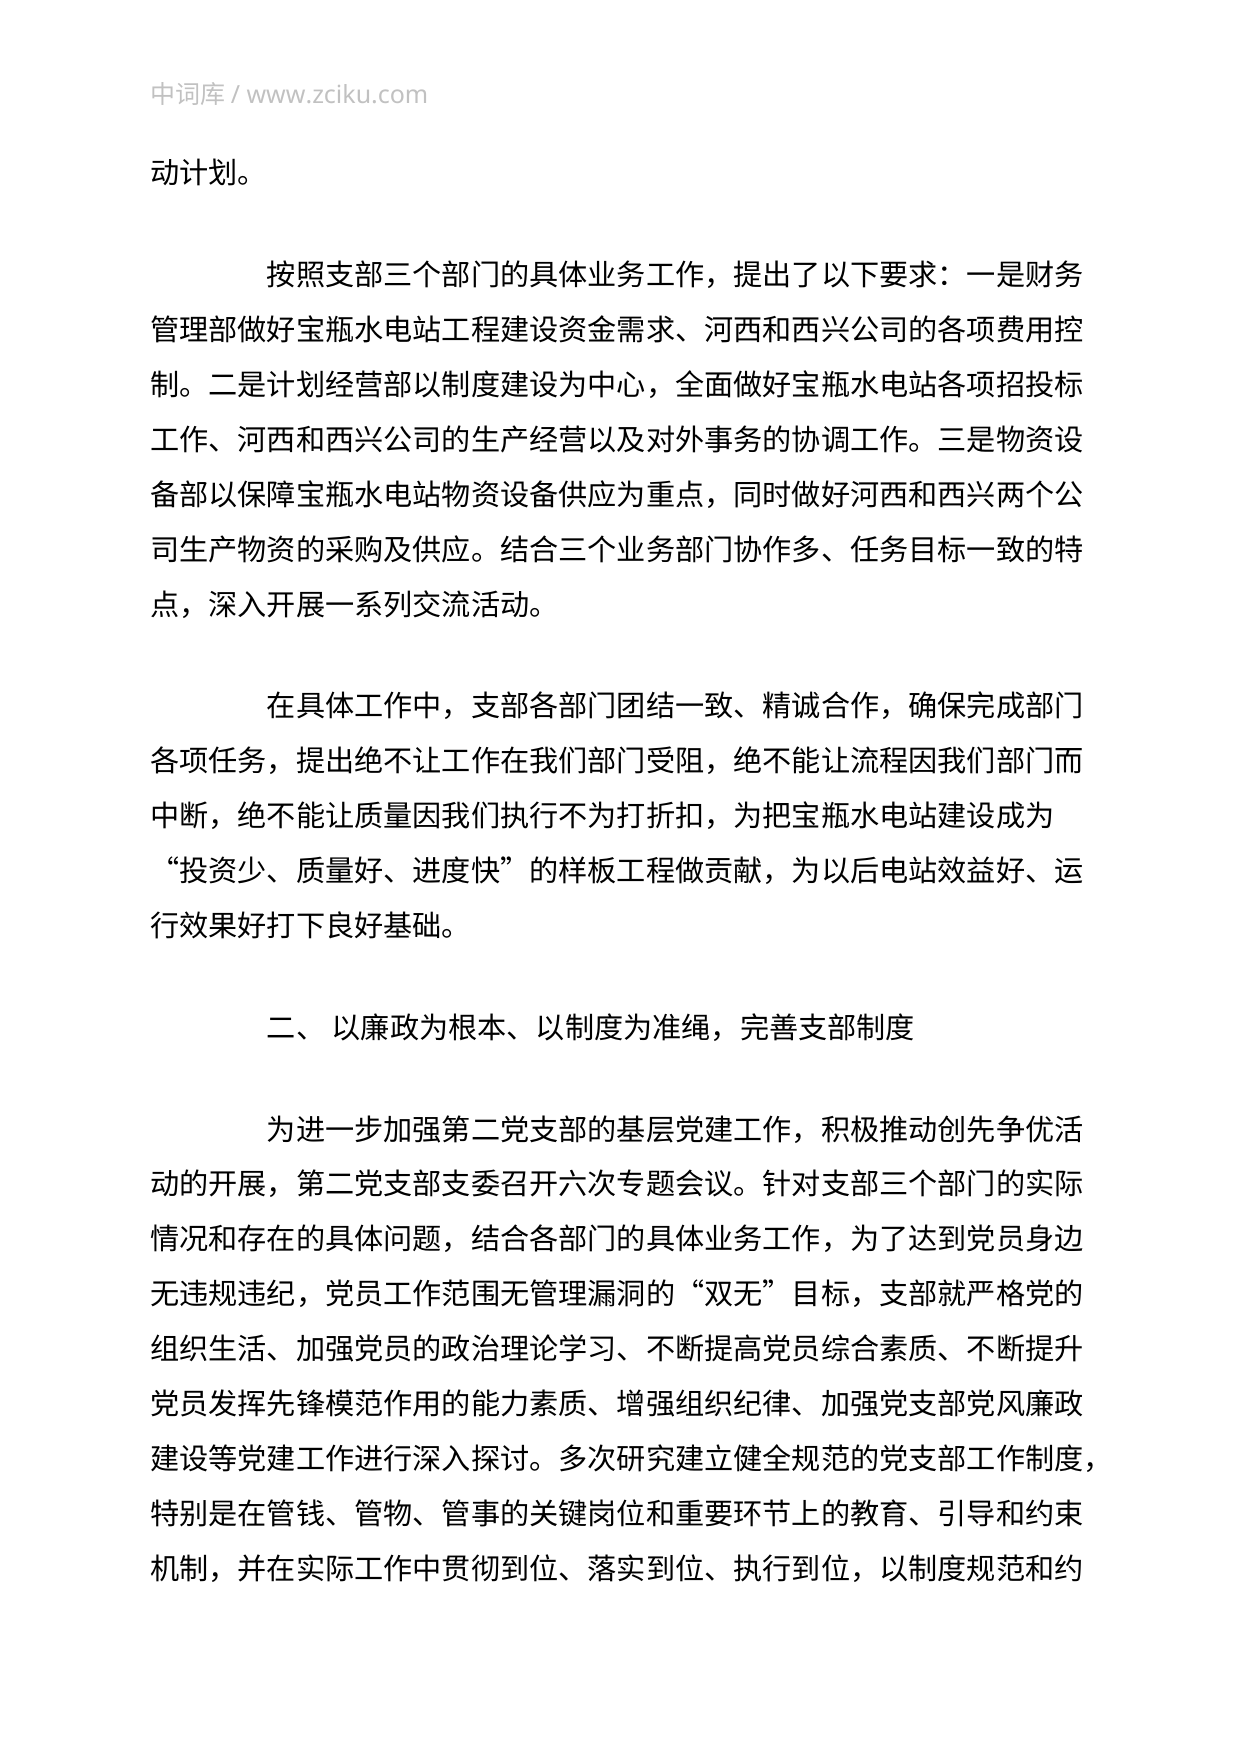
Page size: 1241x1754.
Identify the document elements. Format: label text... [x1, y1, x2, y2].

text 按照支部三个部门的具体业务工作，提出了以下要求：一是财务管理部做好宝瓶水电站工程建设资金需求、河西和西兴公司的各项费用控制。二是计划经营部以制度建设为中心，全面做好宝瓶水电站各项招投标工作、河西和西兴公司的生产经营以及对外事务的协调工作。三是物资设备部以保障宝瓶水电站物资设备供应为重点，同时做好河西和西兴两个公司生产物资的采购及供应。结合三个业务部门协作多、任务目标一致的特点，深入开展一系列交流活动。 [150, 252, 1090, 623]
text 在具体工作中，支部各部门团结一致、精诚合作，确保完成部门各项任务，提出绝不让工作在我们部门受阻，绝不能让流程因我们部门而中断，绝不能让质量因我们执行不为打折扣，为把宝瓶水电站建设成为“投资少、质量好、进度快”的样板工程做贡献，为以后电站效益好、运行效果好打下良好基础。 [150, 683, 1090, 945]
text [150, 1106, 1090, 1587]
text 二、 以廉政为根本、以制度为准绳，完善支部制度 [150, 1004, 1090, 1047]
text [150, 150, 1090, 192]
